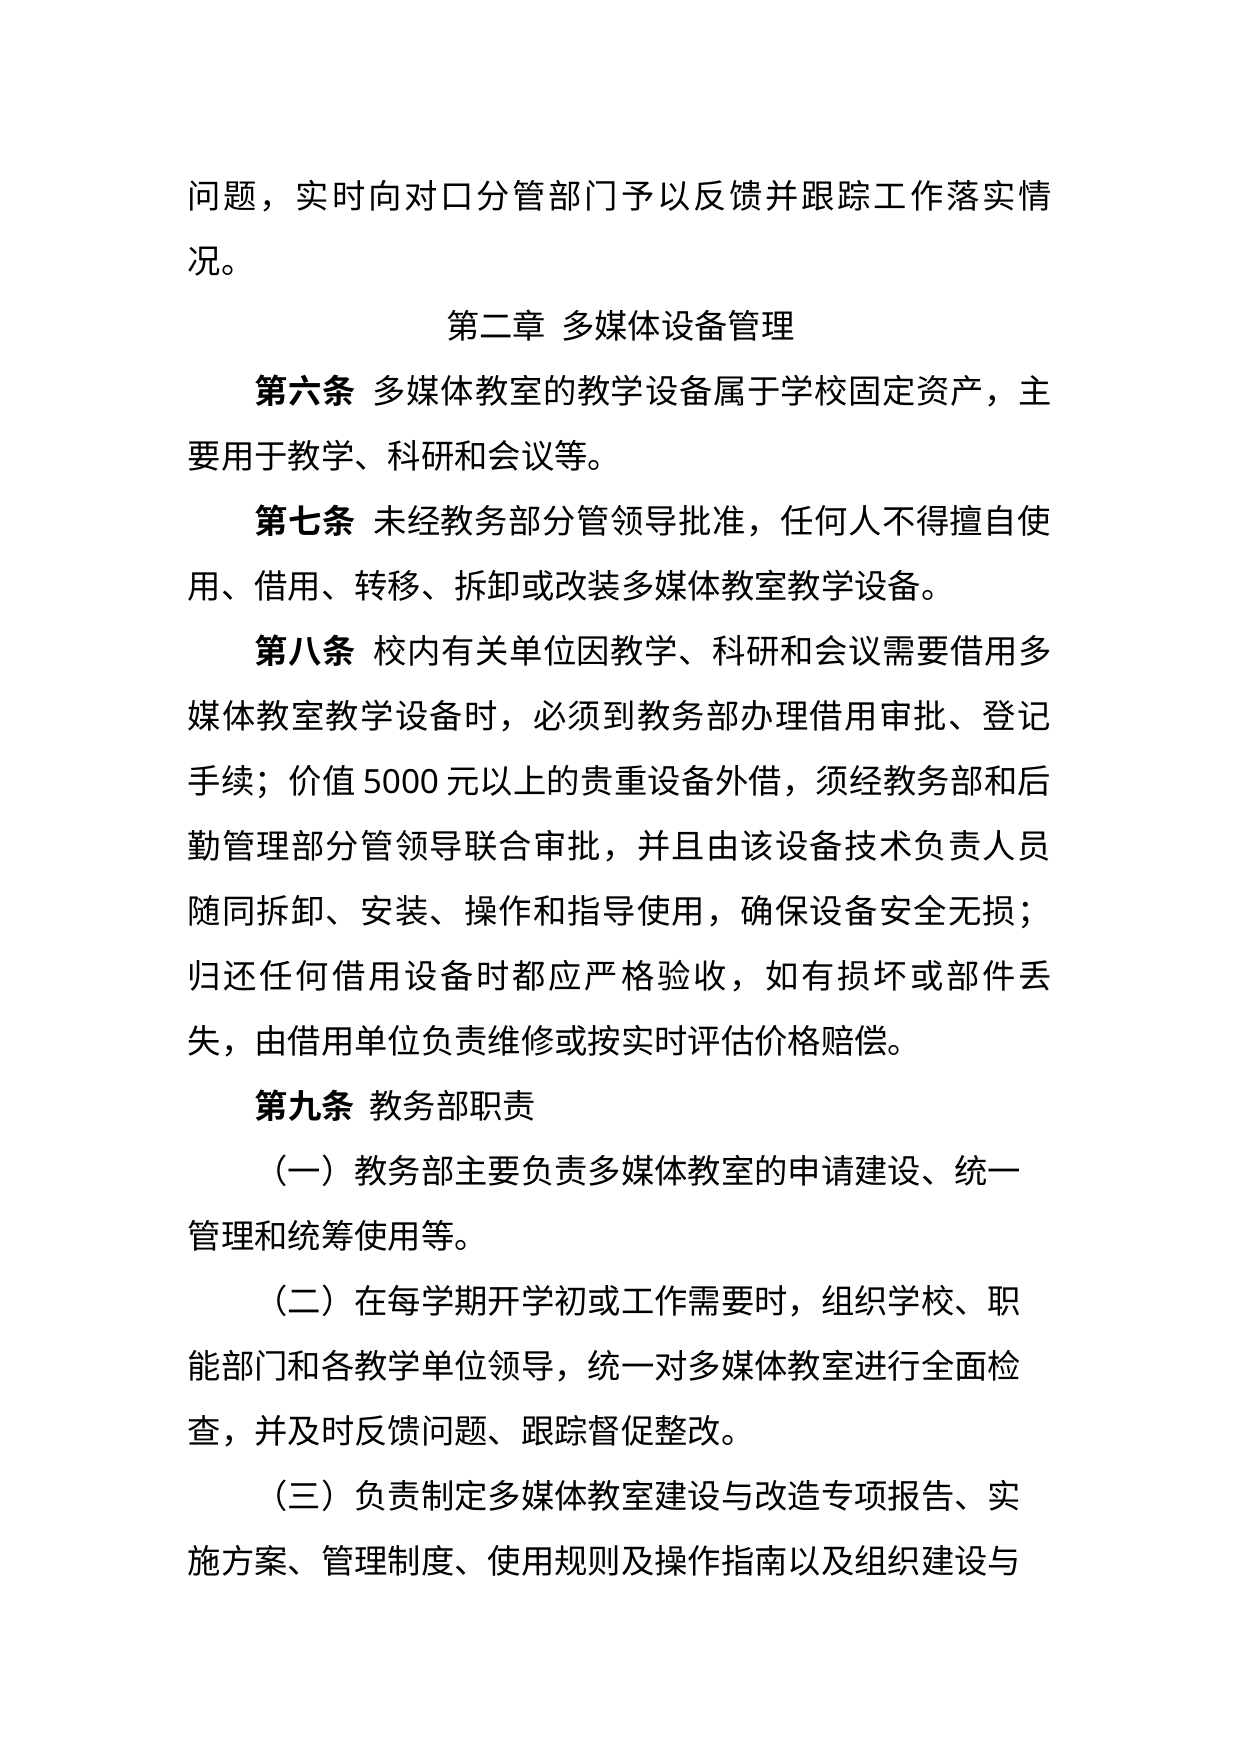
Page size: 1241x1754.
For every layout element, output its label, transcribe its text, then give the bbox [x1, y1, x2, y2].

text （二）在每学期开学初或工作需要时，组织学校、职能部门和各教学单位领导，统一对多媒体教室进行全面检查，并及时反馈问题、跟踪督促整改。 [187, 1267, 1053, 1462]
text 第七条 未经教务部分管领导批准，任何人不得擅自使用、借用、转移、拆卸或改装多媒体教室教学设备。 [187, 487, 1053, 617]
text 第二章 多媒体设备管理 [187, 292, 1053, 357]
text （一）教务部主要负责多媒体教室的申请建设、统一管理和统筹使用等。 [187, 1137, 1053, 1267]
text 第九条 教务部职责 [187, 1072, 1053, 1137]
text 第六条 多媒体教室的教学设备属于学校固定资产，主要用于教学、科研和会议等。 [187, 357, 1053, 487]
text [187, 162, 1053, 292]
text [187, 1462, 1053, 1592]
text 第八条 校内有关单位因教学、科研和会议需要借用多媒体教室教学设备时，必须到教务部办理借用审批、登记手续；价值5000元以上的贵重设备外借，须经教务部和后勤管理部分管领导联合审批，并且由该设备技术负责人员随同拆卸、安装、操作和指导使用，确保设备安全无损；归还任何借用设备时都应严格验收，如有损坏或部件丢失，由借用单位负责维修或按实时评估价格赔偿。 [187, 617, 1053, 1072]
